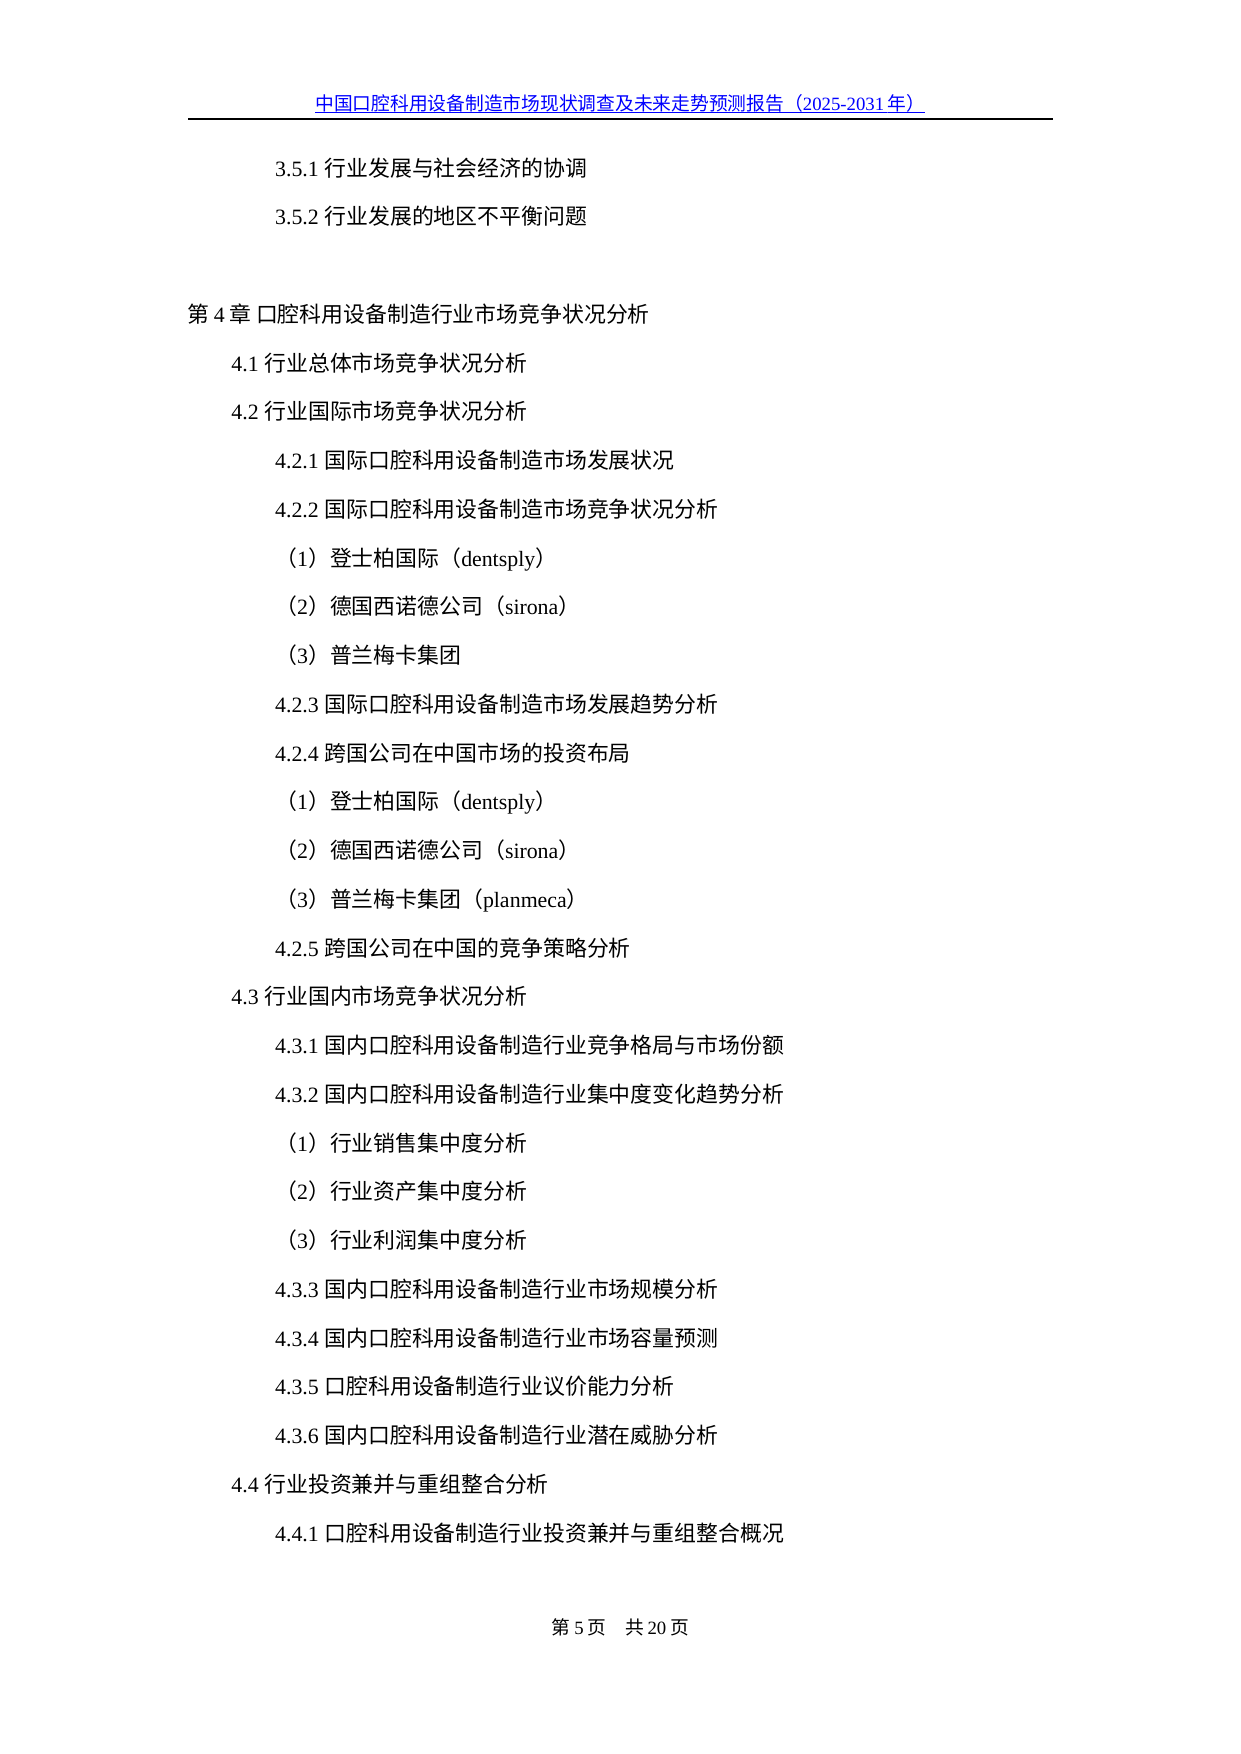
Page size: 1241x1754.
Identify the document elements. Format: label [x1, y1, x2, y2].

text [187, 150, 1053, 1548]
